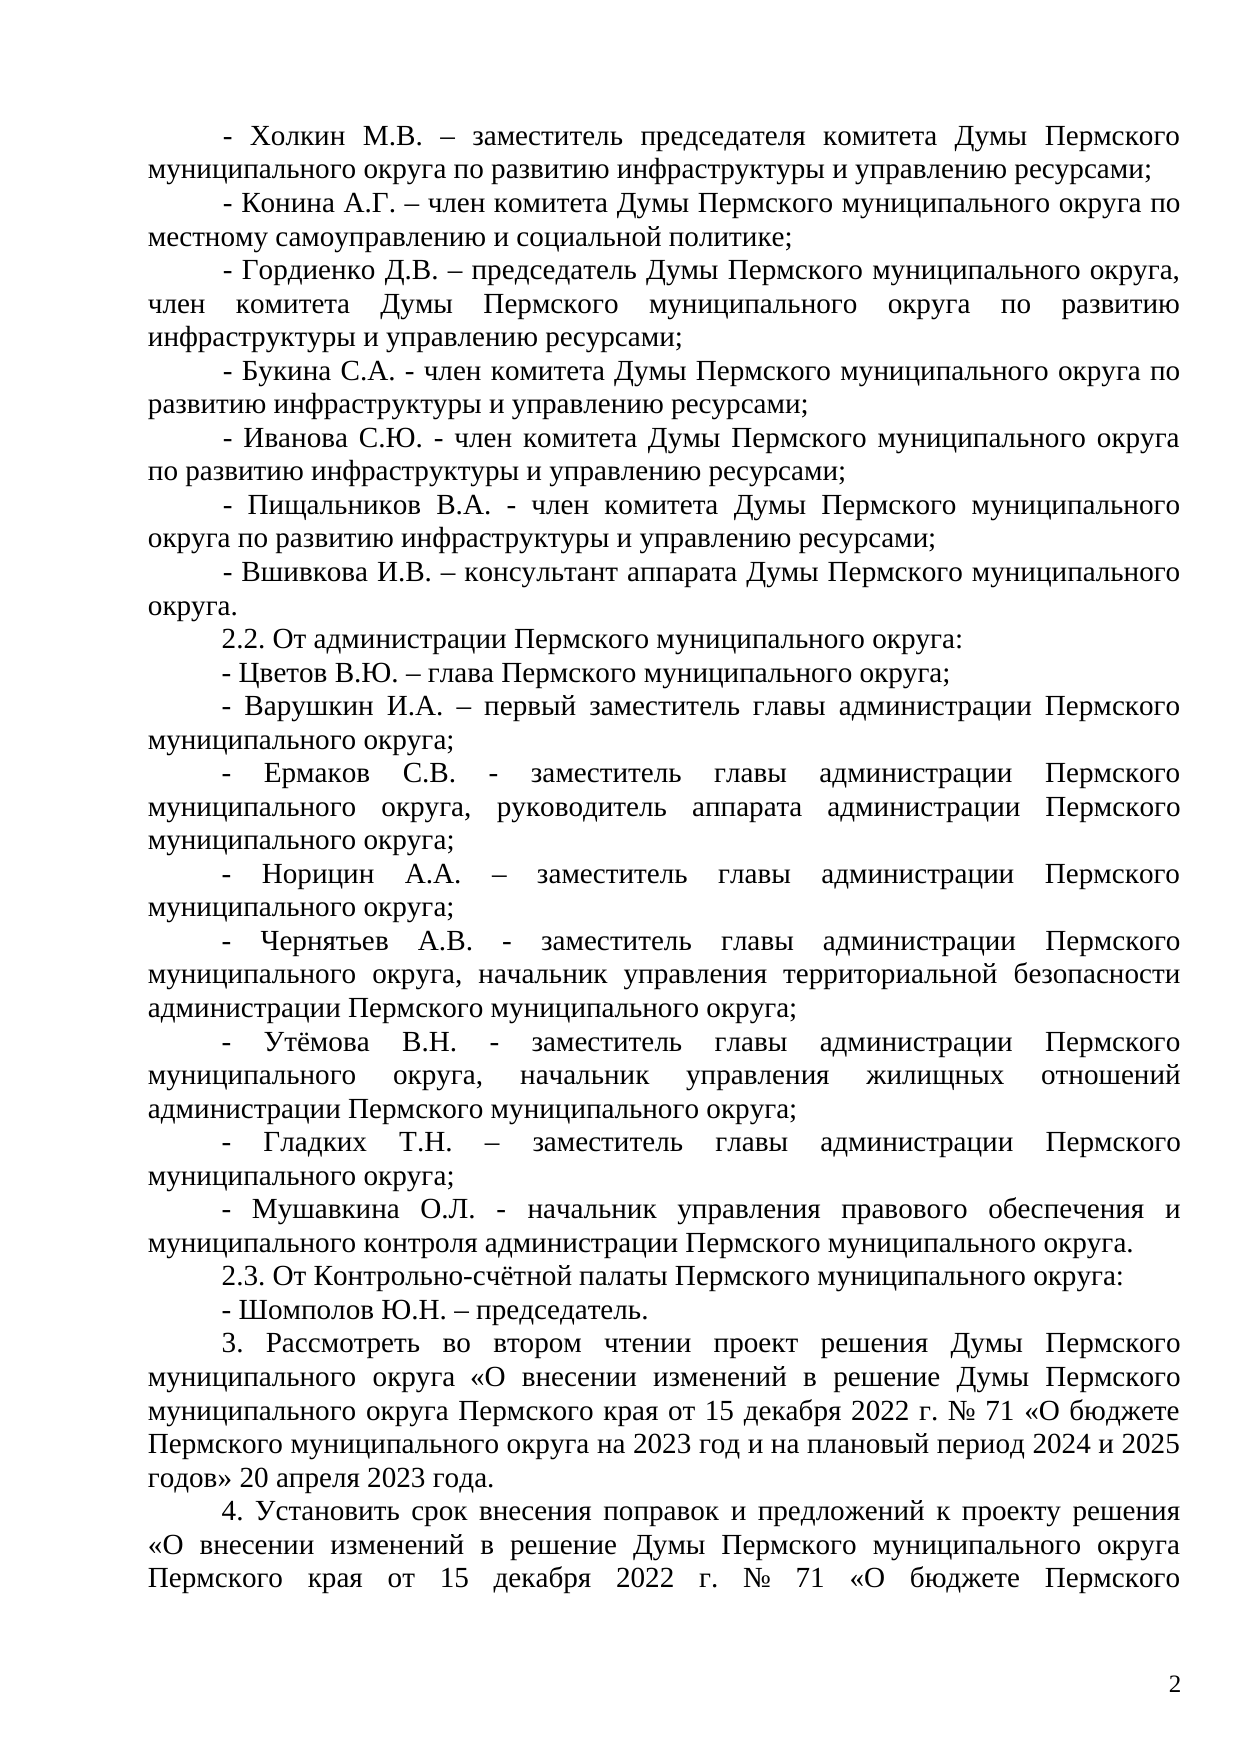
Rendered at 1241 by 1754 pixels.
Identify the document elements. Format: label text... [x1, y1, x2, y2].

text - Варушкин И.А. – первый заместитель главы администрации Пермского муниципального округа; [148, 688, 1181, 755]
text - Вшивкова И.В. – консультант аппарата Думы Пермского муниципального округа. [148, 554, 1181, 621]
text - Гордиенко Д.В. – председатель Думы Пермского муниципального округа, член комитета Думы Пермского муниципального округа по развитию инфраструктуры и управлению ресурсами; [148, 252, 1181, 353]
text - Гладких Т.Н. – заместитель главы администрации Пермского муниципального округа; [148, 1124, 1181, 1191]
text - Пищальников В.А. - член комитета Думы Пермского муниципального округа по развитию инфраструктуры и управлению ресурсами; [148, 487, 1181, 554]
text - Холкин М.В. – заместитель председателя комитета Думы Пермского муниципального округа по развитию инфраструктуры и управлению ресурсами; [148, 118, 1181, 185]
text - Букина С.А. - член комитета Думы Пермского муниципального округа по развитию инфраструктуры и управлению ресурсами; [148, 353, 1181, 420]
text 3. Рассмотреть во втором чтении проект решения Думы Пермского муниципального округа «О внесении изменений в решение Думы Пермского муниципального округа Пермского края от 15 декабря 2022 г. № 71 «О бюджете Пермского муниципального округа на 2023 год и на плановый период 2024 и 2025 годов» 20 апреля 2023 года. [148, 1326, 1181, 1493]
text - Шомполов Ю.Н. – председатель. [148, 1292, 1181, 1326]
text 2.2. От администрации Пермского муниципального округа: [148, 621, 1181, 655]
text - Норицин А.А. – заместитель главы администрации Пермского муниципального округа; [148, 856, 1181, 923]
text - Утёмова В.Н. - заместитель главы администрации Пермского муниципального округа, начальник управления жилищных отношений администрации Пермского муниципального округа; [148, 1024, 1181, 1124]
text - Цветов В.Ю. – глава Пермского муниципального округа; [148, 655, 1181, 688]
text - Конина А.Г. – член комитета Думы Пермского муниципального округа по местному самоуправлению и социальной политике; [148, 185, 1181, 252]
text 2.3. От Контрольно-счётной палаты Пермского муниципального округа: [148, 1258, 1181, 1292]
text - Ермаков С.В. - заместитель главы администрации Пермского муниципального округа, руководитель аппарата администрации Пермского муниципального округа; [148, 755, 1181, 856]
text - Чернятьев А.В. - заместитель главы администрации Пермского муниципального округа, начальник управления территориальной безопасности администрации Пермского муниципального округа; [148, 923, 1181, 1024]
text - Мушавкина О.Л. - начальник управления правового обеспечения и муниципального контроля администрации Пермского муниципального округа. [148, 1191, 1181, 1258]
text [148, 1493, 1181, 1594]
text - Иванова С.Ю. - член комитета Думы Пермского муниципального округа по развитию инфраструктуры и управлению ресурсами; [148, 420, 1181, 487]
